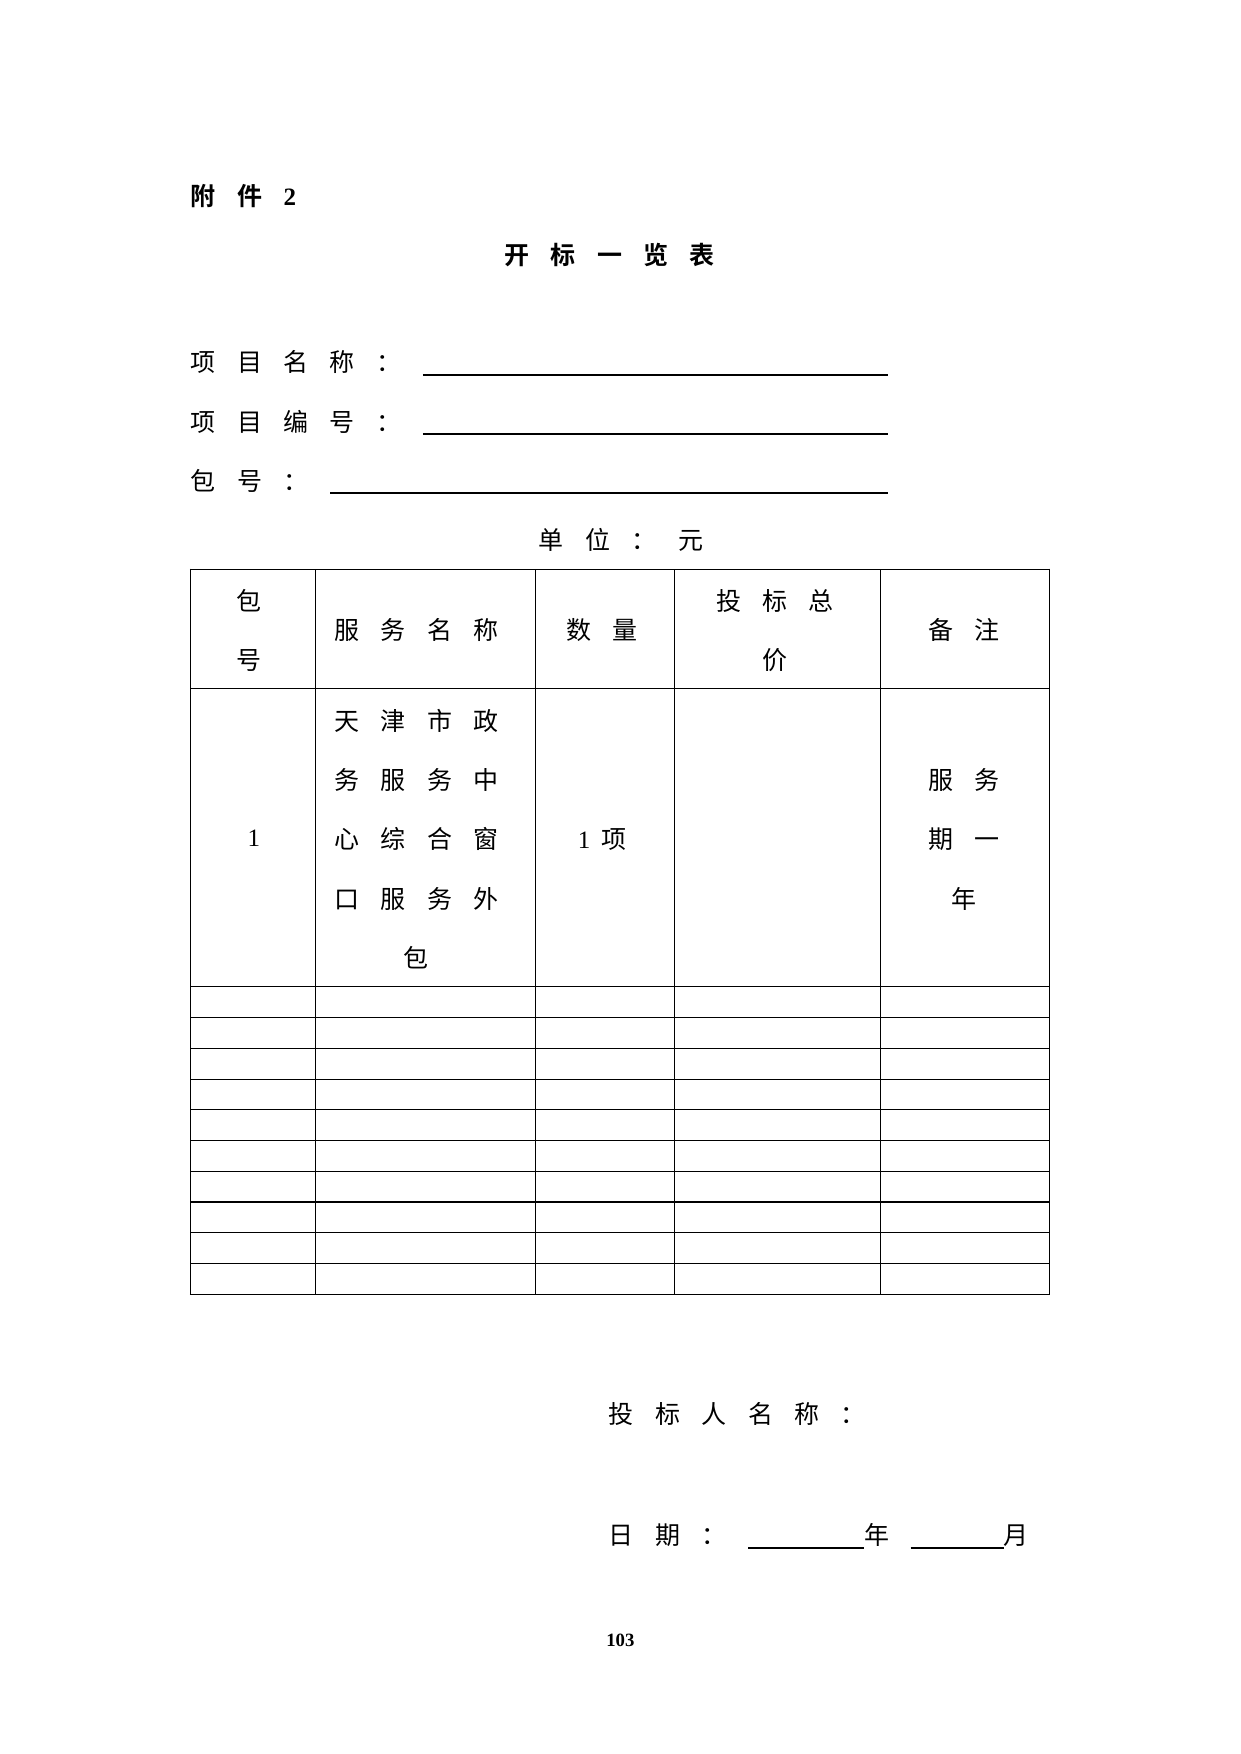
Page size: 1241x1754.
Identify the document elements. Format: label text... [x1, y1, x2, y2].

table_cell [191, 1080, 315, 1109]
table_cell [316, 1018, 535, 1048]
table_cell [316, 1233, 535, 1263]
table_cell [191, 1141, 315, 1171]
table_cell [536, 1049, 674, 1078]
table_cell [191, 1264, 315, 1293]
table_header 投标总价 [675, 570, 880, 688]
text 日期： 年 月 日 [190, 1504, 1050, 1564]
table_cell [536, 1080, 674, 1109]
table_cell [675, 1110, 880, 1140]
table_cell [191, 1018, 315, 1048]
table_cell [316, 1080, 535, 1109]
table_cell [675, 1203, 880, 1232]
text 项目名称： [190, 331, 1050, 390]
table_cell [536, 987, 674, 1017]
table_cell [881, 1110, 1049, 1140]
table_cell [675, 1049, 880, 1078]
table_cell [536, 1264, 674, 1293]
table_cell [536, 1203, 674, 1232]
table_cell [675, 1080, 880, 1109]
table_cell [191, 1049, 315, 1078]
table_cell [191, 1203, 315, 1232]
table_cell [881, 1141, 1049, 1171]
table_header 服务名称 [316, 570, 535, 688]
table_cell [316, 1141, 535, 1171]
table_cell [191, 1110, 315, 1140]
table_cell 1项 [536, 689, 674, 986]
table_cell [316, 1110, 535, 1140]
table_cell [675, 1172, 880, 1201]
table_cell [316, 1264, 535, 1293]
table_cell [675, 689, 880, 986]
table_cell [536, 1172, 674, 1201]
table_cell [675, 1018, 880, 1048]
table_cell [316, 1049, 535, 1078]
text 开标一览表 [190, 224, 1050, 283]
table_cell [536, 1141, 674, 1171]
table_cell 天津市政务服务中心综合窗口服务外包 [316, 689, 535, 986]
table_cell 1 [191, 689, 315, 986]
table_cell [536, 1233, 674, 1263]
table_cell [675, 1233, 880, 1263]
table_cell [881, 1172, 1049, 1201]
table_cell [881, 1264, 1049, 1293]
table_cell [675, 1141, 880, 1171]
table_cell [881, 1233, 1049, 1263]
table_cell [316, 987, 535, 1017]
table_cell [881, 1080, 1049, 1109]
table_cell [881, 1049, 1049, 1078]
table_cell [675, 987, 880, 1017]
table_cell [881, 1203, 1049, 1232]
table_cell [316, 1172, 535, 1201]
table_cell [536, 1110, 674, 1140]
table_cell [191, 1233, 315, 1263]
table_cell [191, 1172, 315, 1201]
table_cell [675, 1264, 880, 1293]
table_header 数量 [536, 570, 674, 688]
table_cell [881, 987, 1049, 1017]
table_cell [316, 1203, 535, 1232]
table_header 备注 [881, 570, 1049, 688]
table_cell [191, 987, 315, 1017]
text 附件2 [190, 164, 1050, 224]
text 包号： [190, 450, 1050, 509]
text 单位：元 [190, 509, 1050, 568]
table_header 包号 [191, 570, 315, 688]
text 投标人名称： [190, 1383, 1050, 1442]
table_cell [881, 1018, 1049, 1048]
text 项目编号： [190, 390, 1050, 450]
table_cell [536, 1018, 674, 1048]
table_cell 服务期一年 [881, 689, 1049, 986]
